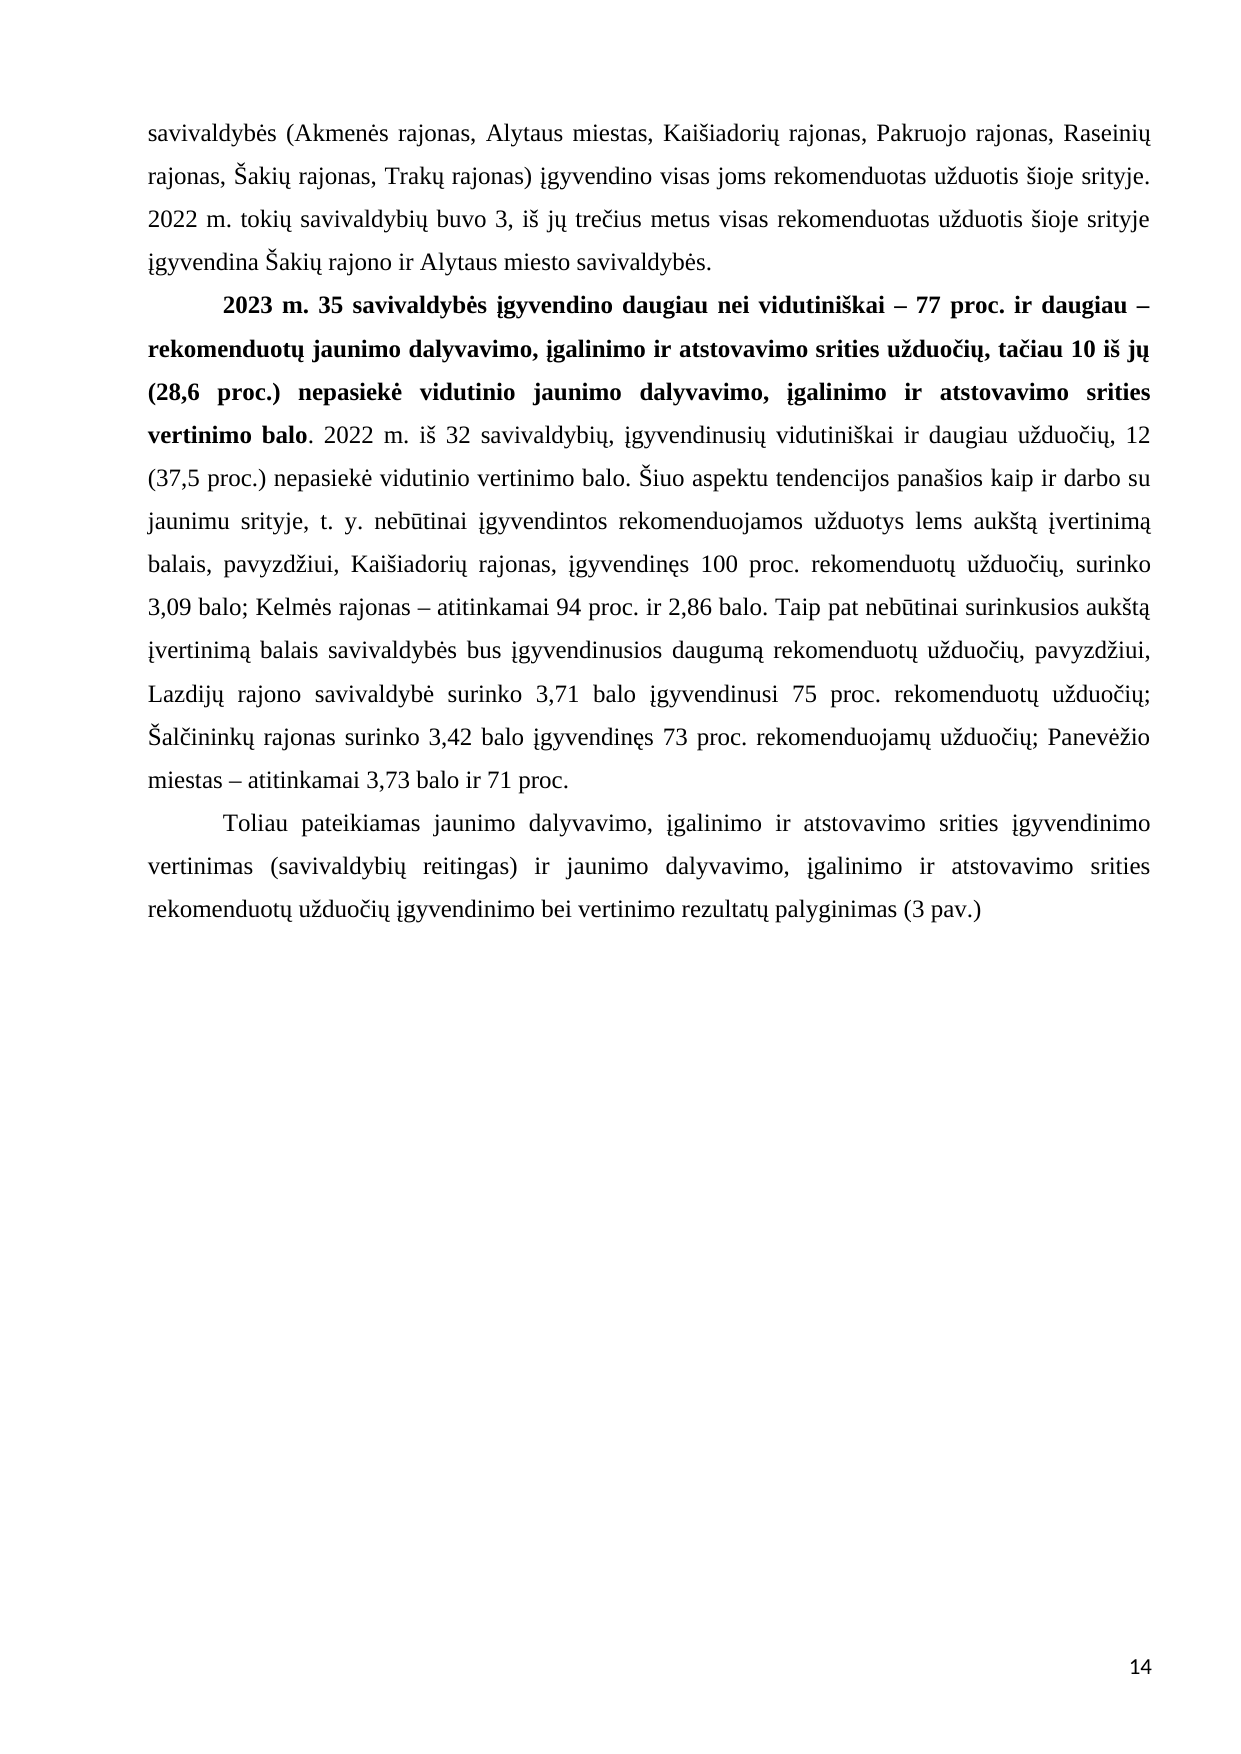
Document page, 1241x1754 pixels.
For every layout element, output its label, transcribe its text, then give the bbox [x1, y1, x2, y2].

text Toliau pateikiamas jaunimo dalyvavimo, įgalinimo ir atstovavimo srities įgyvendinimo vertinimas (savivaldybių reitingas) ir jaunimo dalyvavimo, įgalinimo ir atstovavimo srities rekomenduotų užduočių įgyvendinimo bei vertinimo rezultatų palyginimas (3 pav.) [148, 808, 1152, 923]
text 2023 m. 35 savivaldybės įgyvendino daugiau nei vidutiniškai – 77 proc. ir daugiau – rekomenduotų jaunimo dalyvavimo, įgalinimo ir atstovavimo srities užduočių, tačiau 10 iš jų (28,6 proc.) nepasiekė vidutinio jaunimo dalyvavimo, įgalinimo ir atstovavimo srities vertinimo balo. 2022 m. iš 32 savivaldybių, įgyvendinusių vidutiniškai ir daugiau užduočių, 12 (37,5 proc.) nepasiekė vidutinio vertinimo balo. Šiuo aspektu tendencijos panašios kaip ir darbo su jaunimu srityje, t. y. nebūtinai įgyvendintos rekomenduojamos užduotys lems aukštą įvertinimą balais, pavyzdžiui, Kaišiadorių rajonas, įgyvendinęs 100 proc. rekomenduotų užduočių, surinko 3,09 balo; Kelmės rajonas – atitinkamai 94 proc. ir 2,86 balo. Taip pat nebūtinai surinkusios aukštą įvertinimą balais savivaldybės bus įgyvendinusios daugumą rekomenduotų užduočių, pavyzdžiui, Lazdijų rajono savivaldybė surinko 3,71 balo įgyvendinusi 75 proc. rekomenduotų užduočių; Šalčininkų rajonas surinko 3,42 balo įgyvendinęs 73 proc. rekomenduojamų užduočių; Panevėžio miestas – atitinkamai 3,73 balo ir 71 proc. [148, 291, 1152, 794]
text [148, 118, 1152, 276]
